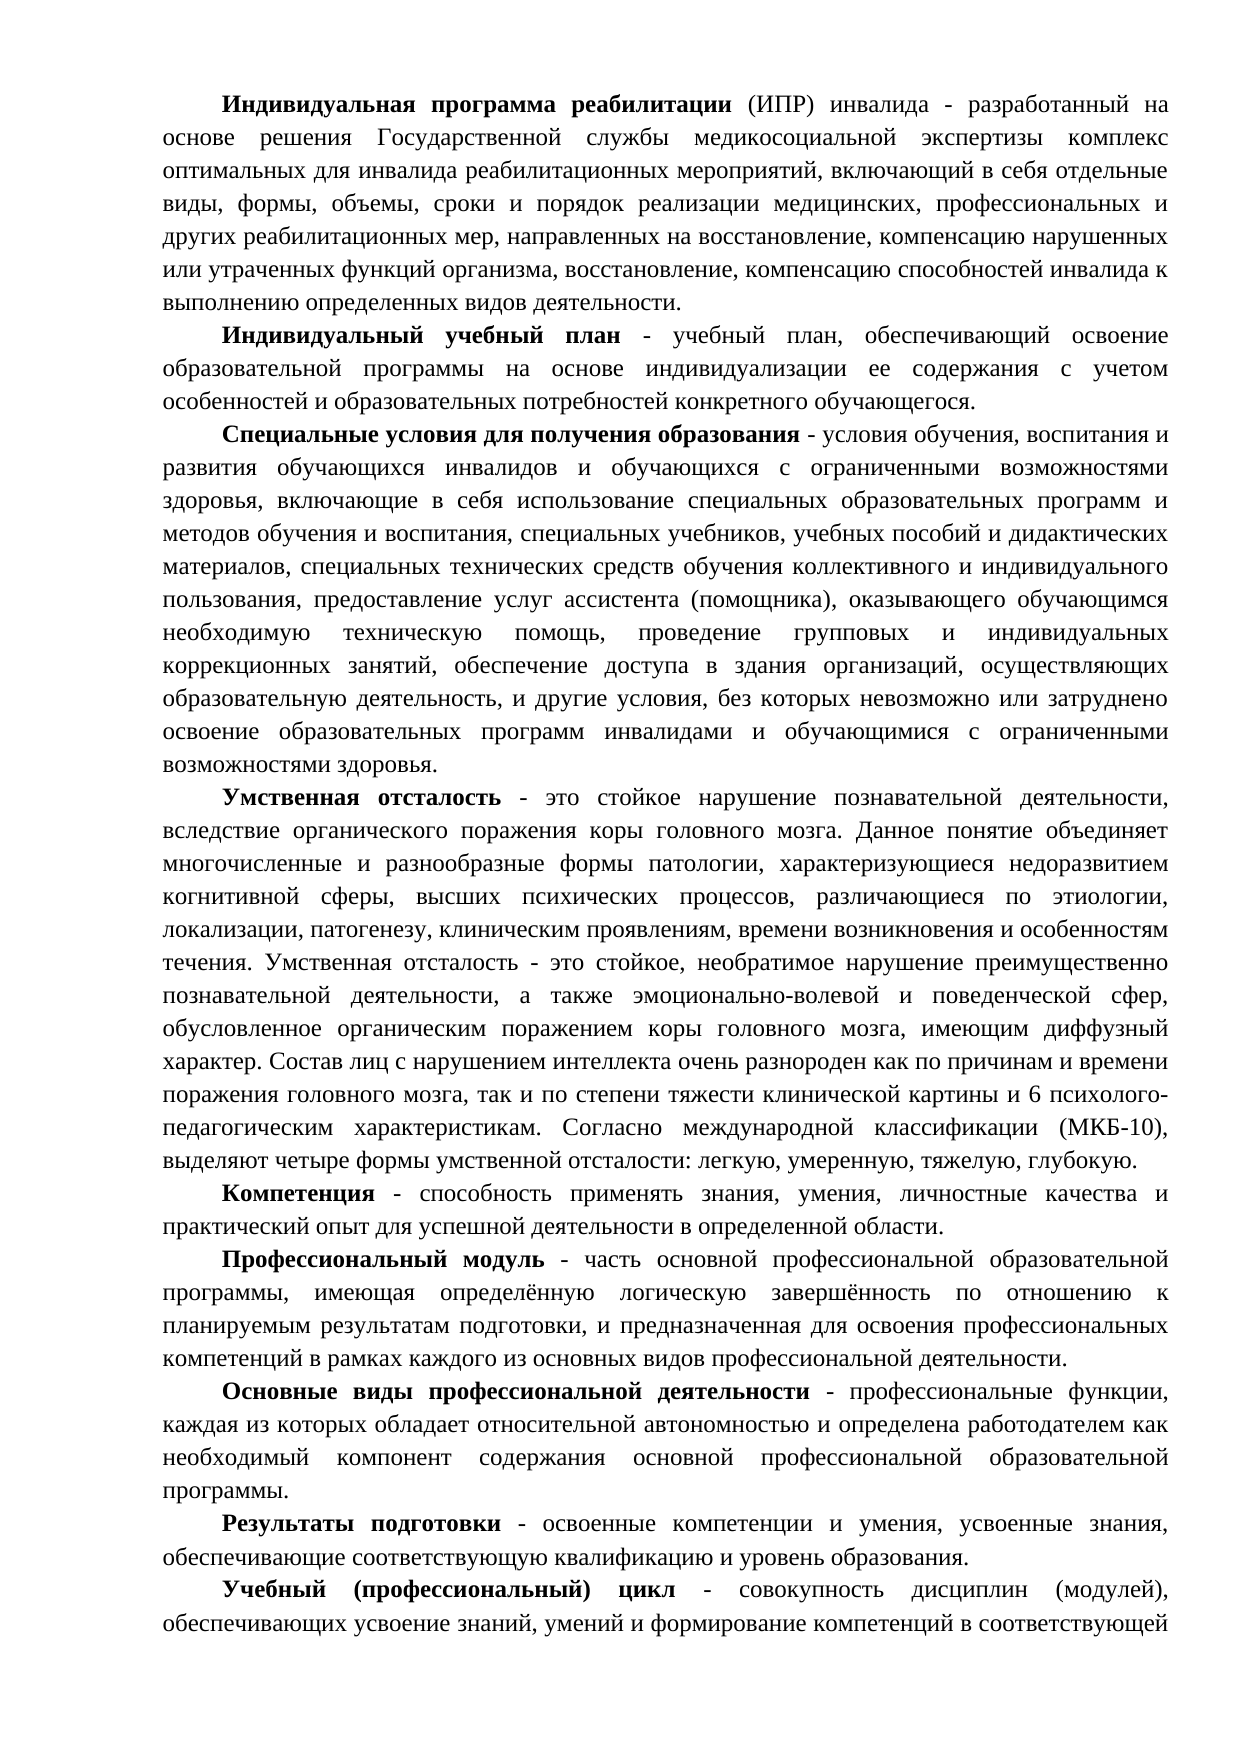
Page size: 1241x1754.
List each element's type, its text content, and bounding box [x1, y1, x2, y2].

text Компетенция - способность применять знания, умения, личностные качества и практический опыт для успешной деятельности в определенной области. [162, 1178, 1169, 1240]
text Индивидуальная программа реабилитации (ИПР) инвалида - разработанный на основе решения Государственной службы медикосоциальной экспертизы комплекс оптимальных для инвалида реабилитационных мероприятий, включающий в себя отдельные виды, формы, объемы, сроки и порядок реализации медицинских, профессиональных и других реабилитационных мер, направленных на восстановление, компенсацию нарушенных или утраченных функций организма, восстановление, компенсацию способностей инвалида к выполнению определенных видов деятельности. [162, 89, 1169, 316]
text Индивидуальный учебный план - учебный план, обеспечивающий освоение образовательной программы на основе индивидуализации ее содержания с учетом особенностей и образовательных потребностей конкретного обучающегося. [162, 320, 1169, 414]
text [162, 1574, 1169, 1636]
text Основные виды профессиональной деятельности - профессиональные функции, каждая из которых обладает относительной автономностью и определена работодателем как необходимый компонент содержания основной профессиональной образовательной программы. [162, 1376, 1169, 1504]
text Результаты подготовки - освоенные компетенции и умения, усвоенные знания, обеспечивающие соответствующую квалификацию и уровень образования. [162, 1508, 1169, 1570]
text Специальные условия для получения образования - условия обучения, воспитания и развития обучающихся инвалидов и обучающихся с ограниченными возможностями здоровья, включающие в себя использование специальных образовательных программ и методов обучения и воспитания, специальных учебников, учебных пособий и дидактических материалов, специальных технических средств обучения коллективного и индивидуального пользования, предоставление услуг ассистента (помощника), оказывающего обучающимся необходимую техническую помощь, проведение групповых и индивидуальных коррекционных занятий, обеспечение доступа в здания организаций, осуществляющих образовательную деятельность, и другие условия, без которых невозможно или затруднено освоение образовательных программ инвалидами и обучающимися с ограниченными возможностями здоровья. [162, 419, 1169, 778]
text Профессиональный модуль - часть основной профессиональной образовательной программы, имеющая определённую логическую завершённость по отношению к планируемым результатам подготовки, и предназначенная для освоения профессиональных компетенций в рамках каждого из основных видов профессиональной деятельности. [162, 1244, 1169, 1372]
text Умственная отсталость - это стойкое нарушение познавательной деятельности, вследствие органического поражения коры головного мозга. Данное понятие объединяет многочисленные и разнообразные формы патологии, характеризующиеся недоразвитием когнитивной сферы, высших психических процессов, различающиеся по этиологии, локализации, патогенезу, клиническим проявлениям, времени возникновения и особенностям течения. Умственная отсталость - это стойкое, необратимое нарушение преимущественно познавательной деятельности, а также эмоционально-волевой и поведенческой сфер, обусловленное органическим поражением коры головного мозга, имеющим диффузный характер. Состав лиц с нарушением интеллекта очень разнороден как по причинам и времени поражения головного мозга, так и по степени тяжести клинической картины и 6 психолого-педагогическим характеристикам. Согласно международной классификации (МКБ-10), выделяют четыре формы умственной отсталости: легкую, умеренную, тяжелую, глубокую. [162, 782, 1169, 1174]
